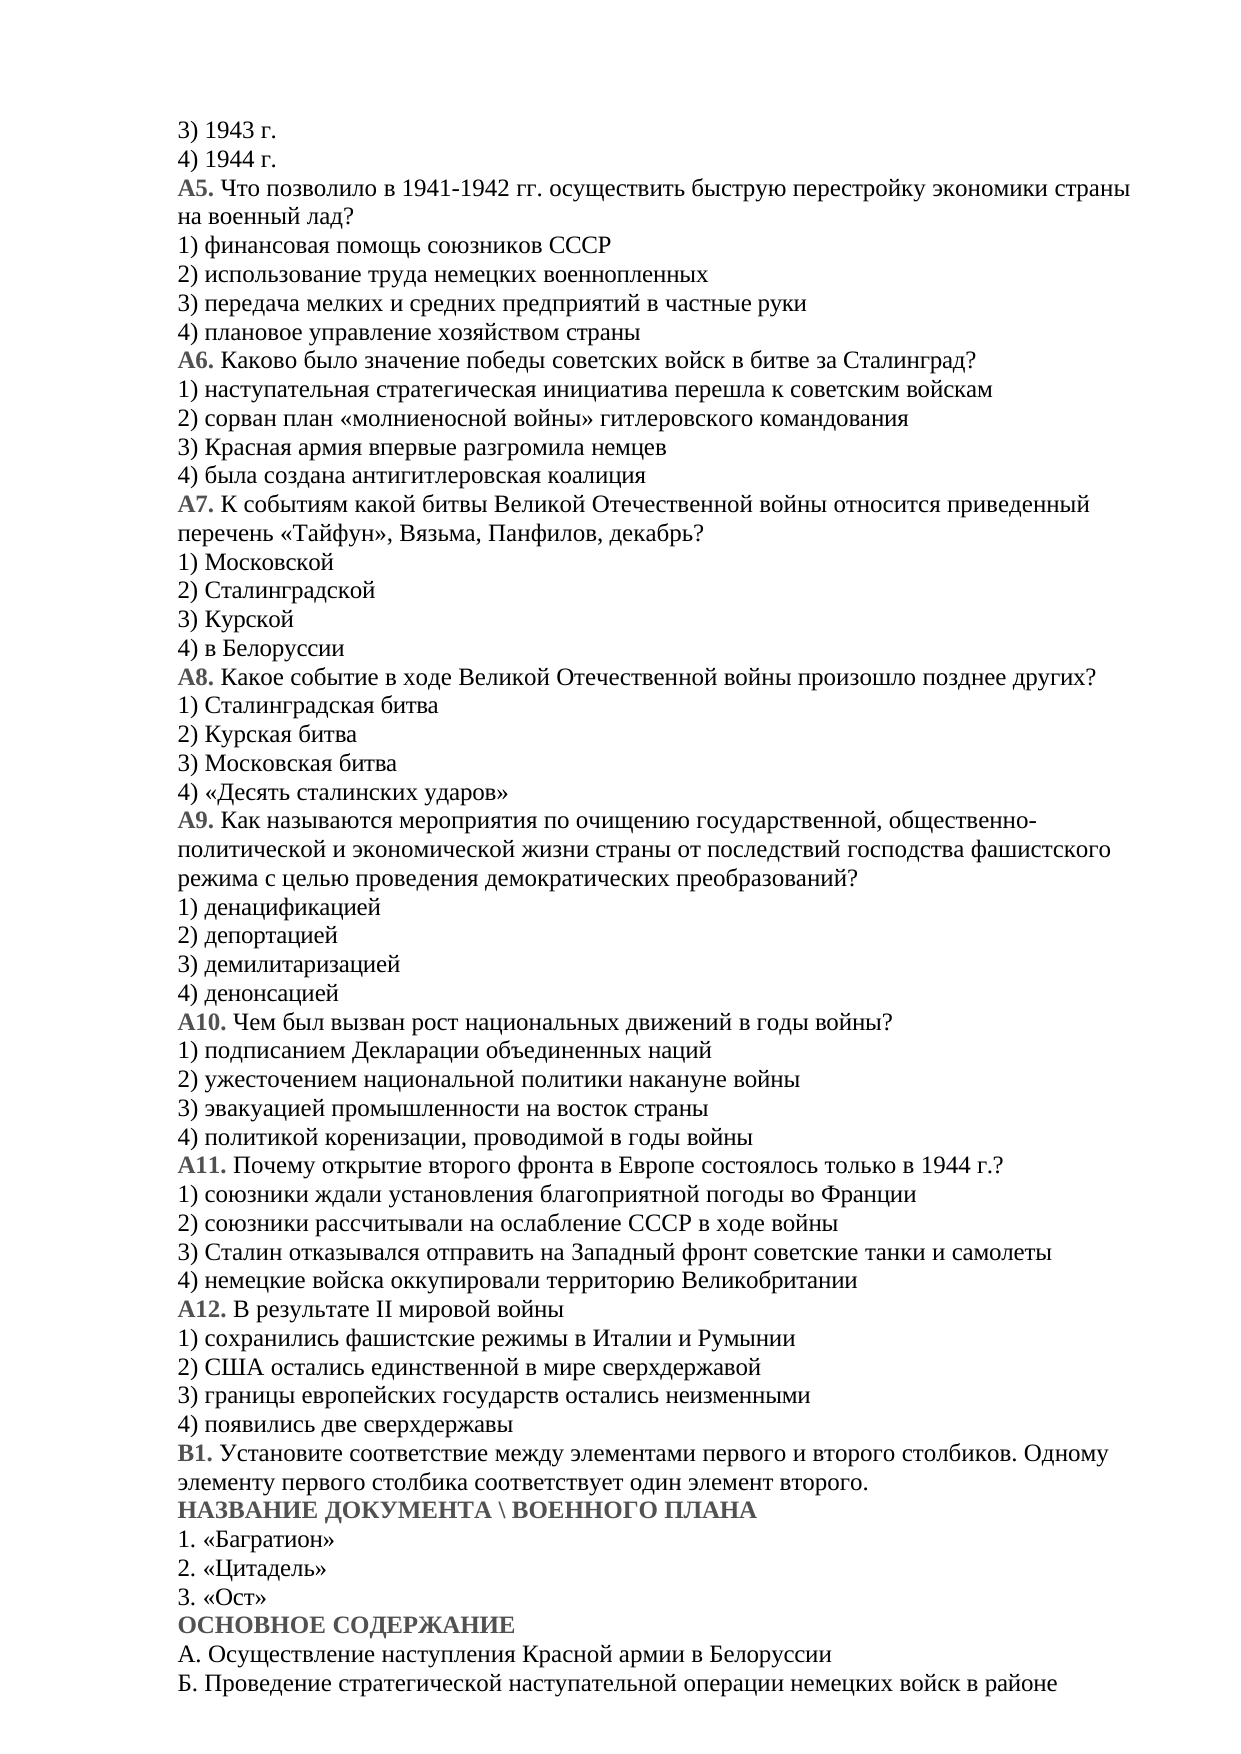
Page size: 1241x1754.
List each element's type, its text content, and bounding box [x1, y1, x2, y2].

list Курская битва [177, 719, 1240, 748]
text ОСНОВНОЕ СОДЕРЖАНИЕ [177, 1611, 1240, 1640]
list наступательная стратегическая инициатива перешла к советским войскам [177, 374, 1240, 403]
list 1944 г. [177, 144, 1240, 173]
list союзники рассчитывали на ослабление СССР в ходе войны [177, 1208, 1240, 1237]
list появились две сверхдержавы [177, 1409, 1240, 1438]
list плановое управление хозяйством страны [177, 317, 1240, 345]
list границы европейских государств остались неизменными [177, 1381, 1240, 1409]
list немецкие войска оккупировали территорию Великобритании [177, 1266, 1240, 1294]
list сохранились фашистские режимы в Италии и Румынии [177, 1323, 1240, 1352]
list «Ост» [177, 1582, 1240, 1611]
list Курской [177, 604, 1240, 633]
list использование труда немецких военнопленных [177, 259, 1240, 288]
text А5. Что позволило в 1941-1942 гг. осуществить быструю перестройку экономики страны на военный лад? [177, 173, 1147, 230]
list ужесточением национальной политики накануне войны [177, 1064, 1240, 1093]
text Б. Проведение стратегической наступательной операции немецких войск в районе [177, 1668, 1240, 1697]
text НАЗВАНИЕ ДОКУМЕНТА \ ВОЕННОГО ПЛАНА [177, 1496, 1240, 1524]
list «Цитадель» [177, 1553, 1240, 1582]
text А12. В результате II мировой войны [177, 1294, 1240, 1323]
list депортацией [177, 920, 1240, 949]
list союзники ждали установления благоприятной погоды во Франции [177, 1179, 1240, 1208]
text А8. Какое событие в ходе Великой Отечественной войны произошло позднее других? [177, 662, 1240, 690]
list Сталин отказывался отправить на Западный фронт советские танки и самолеты [177, 1237, 1240, 1266]
list денонсацией [177, 978, 1240, 1007]
list была создана антигитлеровская коалиция [177, 460, 1240, 489]
list финансовая помощь союзников СССР [177, 230, 1240, 259]
text А11. Почему открытие второго фронта в Европе состоялось только в 1944 г.? [177, 1150, 1240, 1179]
list сорван план «молниеносной войны» гитлеровского командования [177, 403, 1240, 432]
list передача мелких и средних предприятий в частные руки [177, 288, 1240, 317]
list «Десять сталинских ударов» [177, 777, 1240, 805]
list политикой коренизации, проводимой в годы войны [177, 1122, 1240, 1150]
list Сталинградская битва [177, 690, 1240, 719]
list Московской [177, 547, 1240, 575]
text А7. К событиям какой битвы Великой Отечественной войны относится приведенный перечень «Тайфун», Вязьма, Панфилов, декабрь? [177, 489, 1152, 547]
list Красная армия впервые разгромила немцев [177, 432, 1240, 460]
list «Багратион» [177, 1524, 1240, 1553]
text А9. Как называются мероприятия по очищению государственной, общественно- политической и экономической жизни страны от последствий господства фашистского режима с целью проведения демократических преобразований? [177, 805, 1152, 892]
list США остались единственной в мире сверхдержавой [177, 1352, 1240, 1381]
list 1943 г. [177, 115, 1240, 144]
list демилитаризацией [177, 949, 1240, 978]
text В1. Установите соответствие между элементами первого и второго столбиков. Одному элементу первого столбика соответствует один элемент второго. [177, 1438, 1152, 1496]
list Московская битва [177, 748, 1240, 777]
list Сталинградской [177, 575, 1240, 604]
list подписанием Декларации объединенных наций [177, 1035, 1240, 1064]
text А. Осуществление наступления Красной армии в Белоруссии [177, 1640, 1240, 1668]
text А6. Каково было значение победы советских войск в битве за Сталинград? [177, 345, 1240, 374]
list эвакуацией промышленности на восток страны [177, 1093, 1240, 1122]
list денацификацией [177, 892, 1240, 920]
list в Белоруссии [177, 633, 1240, 662]
text А10. Чем был вызван рост национальных движений в годы войны? [177, 1007, 1240, 1035]
